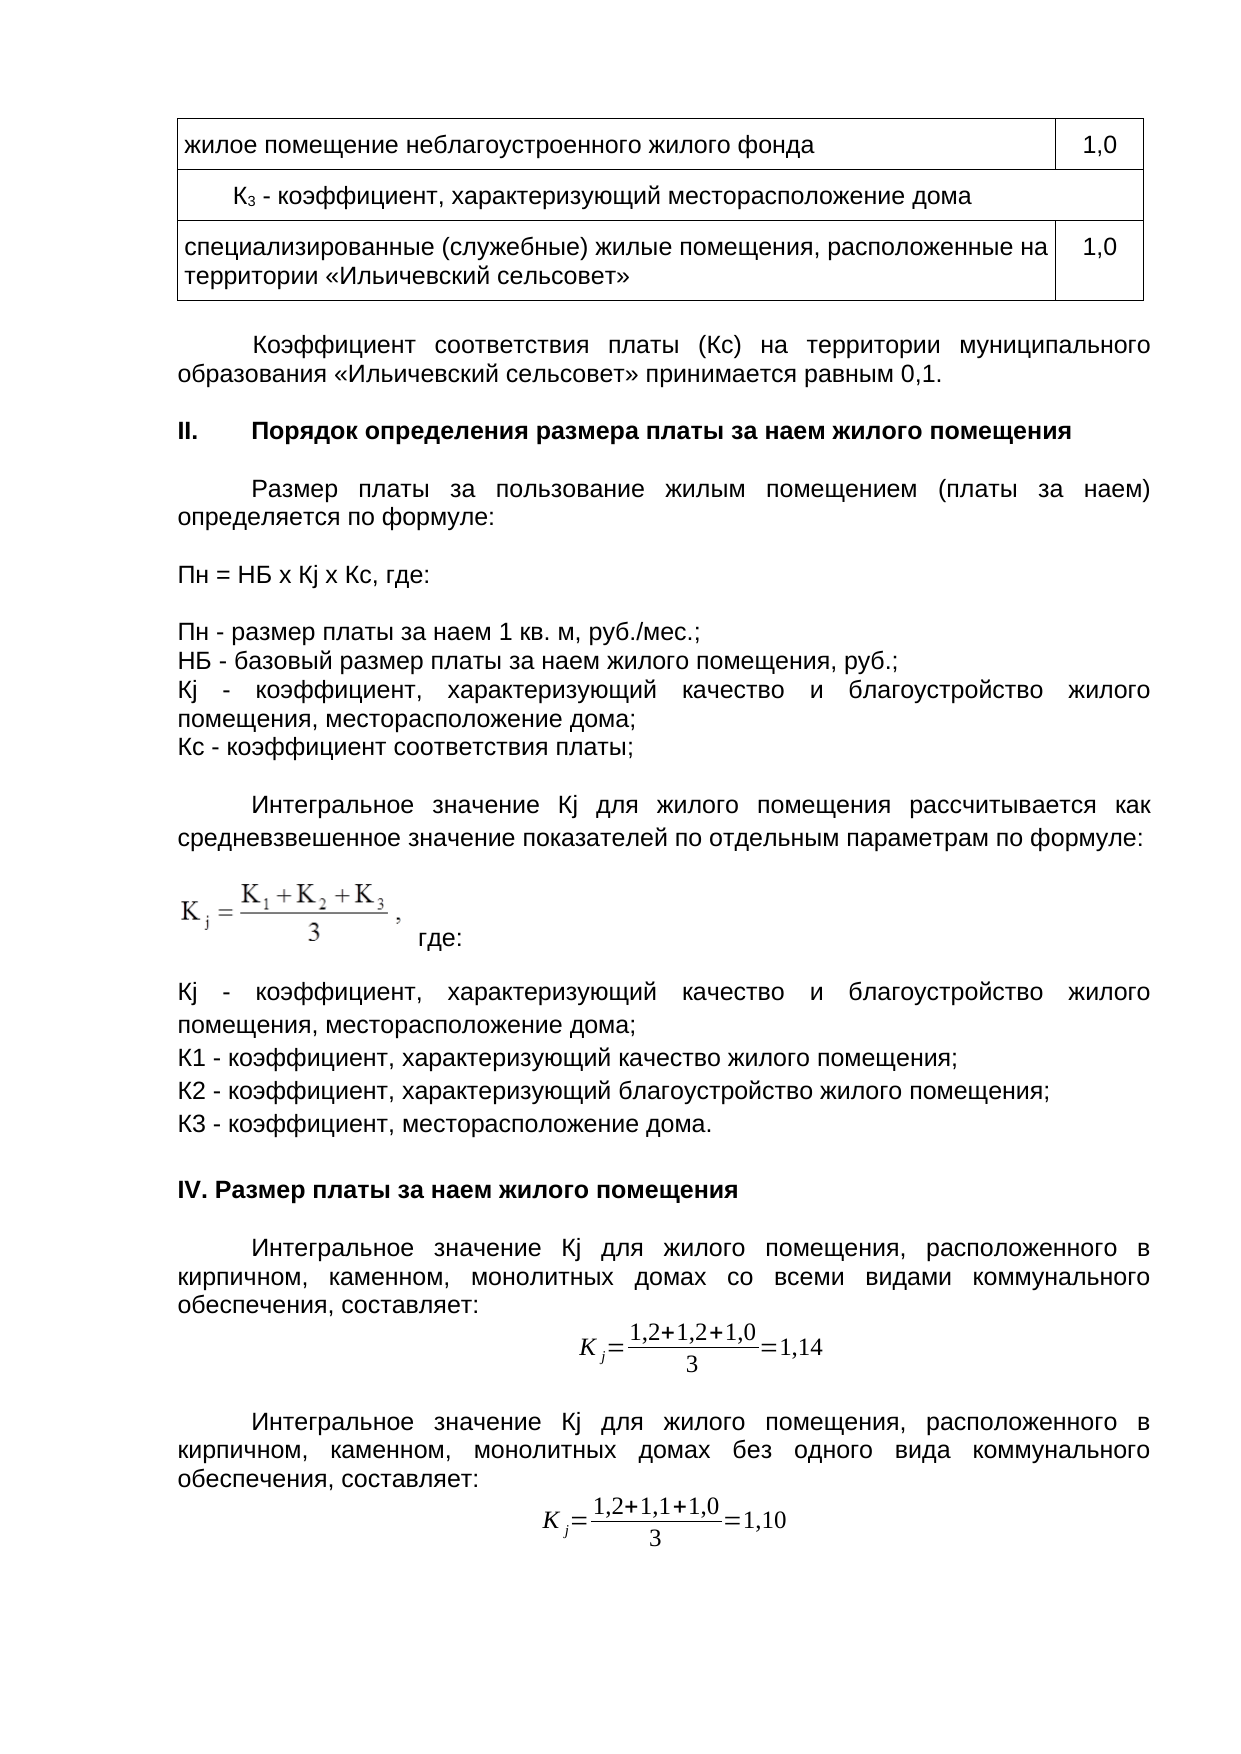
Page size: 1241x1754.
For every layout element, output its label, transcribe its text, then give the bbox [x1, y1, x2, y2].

table_cell 1,0 [1056, 119, 1143, 169]
table_cell К3 - коэффициент, характеризующий месторасположение дома [178, 170, 1143, 220]
picture [177, 876, 405, 947]
table_cell 1,0 [1056, 221, 1143, 300]
text К3 - коэффициент, месторасположение дома. [177, 1109, 1152, 1138]
text Кс - коэффициент соответствия платы; [177, 732, 1152, 761]
text Размер платы за пользование жилым помещением (платы за наем) определяется по формуле: [177, 473, 1152, 531]
table_cell специализированные (служебные) жилые помещения, расположенные на территории «Ильичевский сельсовет» [178, 221, 1055, 300]
table_cell жилое помещение неблагоустроенного жилого фонда [178, 119, 1055, 169]
text НБ - базовый размер платы за наем жилого помещения, руб.; [177, 646, 1152, 675]
text где: [177, 877, 1152, 952]
text Интегральное значение Кj для жилого помещения, расположенного в кирпичном, каменном, монолитных домах без одного вида коммунального обеспечения, составляет: [177, 1407, 1152, 1493]
text Кj - коэффициент, характеризующий качество и благоустройство жилого помещения, месторасположение дома; [177, 675, 1152, 732]
text Пн - размер платы за наем 1 кв. м, руб./мес.; [177, 617, 1152, 646]
list Порядок определения размера платы за наем жилого помещения [177, 416, 1152, 445]
text Кj - коэффициент, характеризующий качество и благоустройство жилого помещения, месторасположение дома; [177, 977, 1152, 1039]
text К2 - коэффициент, характеризующий благоустройство жилого помещения; [177, 1076, 1152, 1105]
text Пн = НБ x Кj x Кс, где: [177, 560, 1152, 588]
text К1 - коэффициент, характеризующий качество жилого помещения; [177, 1043, 1152, 1072]
text Интегральное значение Кj для жилого помещения рассчитывается как средневзвешенное значение показателей по отдельным параметрам по формуле: [177, 790, 1152, 852]
text IV. Размер платы за наем жилого помещения [177, 1175, 1152, 1204]
text Коэффициент соответствия платы (Кс) на территории муниципального образования «Ильичевский сельсовет» принимается равным 0,1. [177, 330, 1152, 387]
text Интегральное значение Кj для жилого помещения, расположенного в кирпичном, каменном, монолитных домах со всеми видами коммунального обеспечения, составляет: [177, 1233, 1152, 1319]
